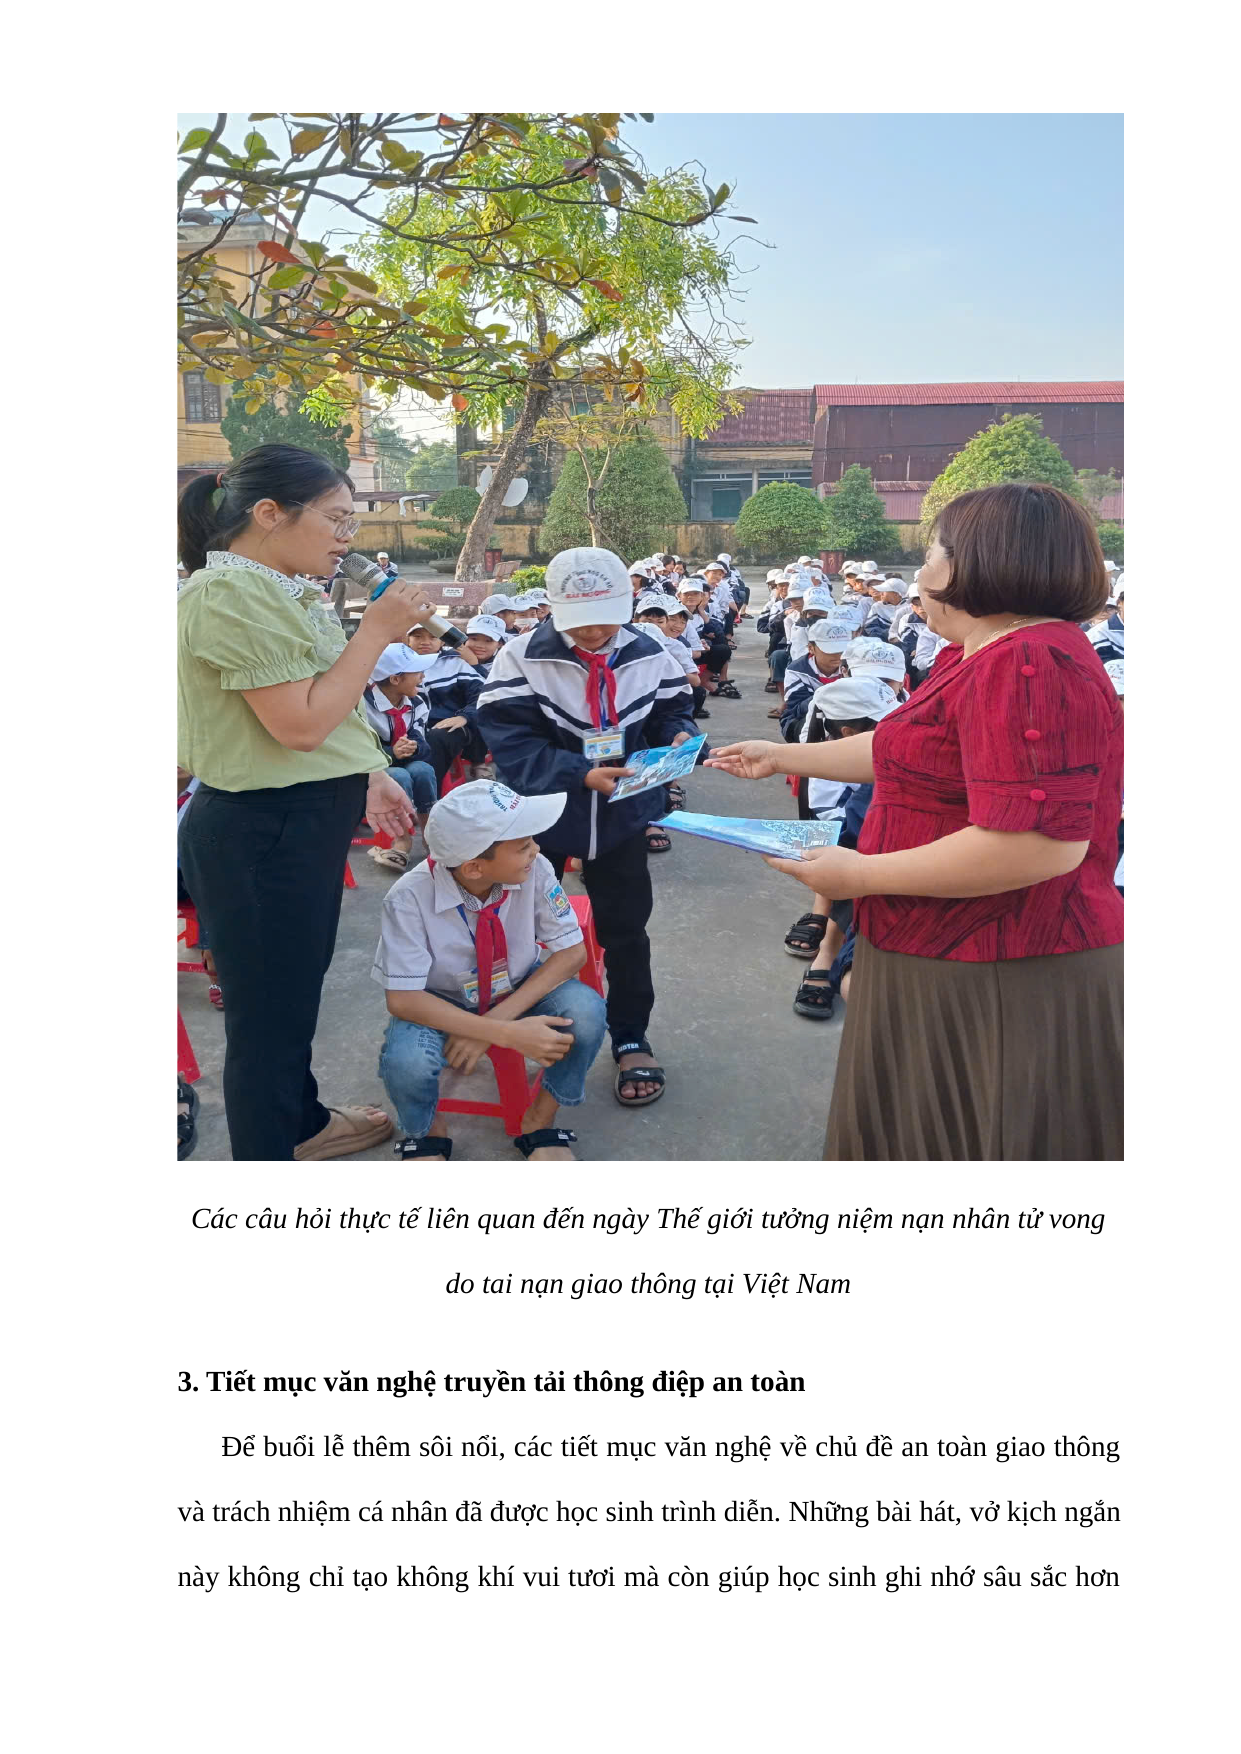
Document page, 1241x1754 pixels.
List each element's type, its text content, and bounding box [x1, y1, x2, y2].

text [177, 1413, 1122, 1608]
text 3. Tiết mục văn nghệ truyền tải thông điệp an toàn [177, 1348, 1122, 1413]
text Các câu hỏi thực tế liên quan đến ngày Thế giới tưởng niệm nạn nhân tử vong do tai nạn giao thông tại Việt Nam [177, 1186, 1122, 1316]
picture [177, 113, 1124, 1161]
